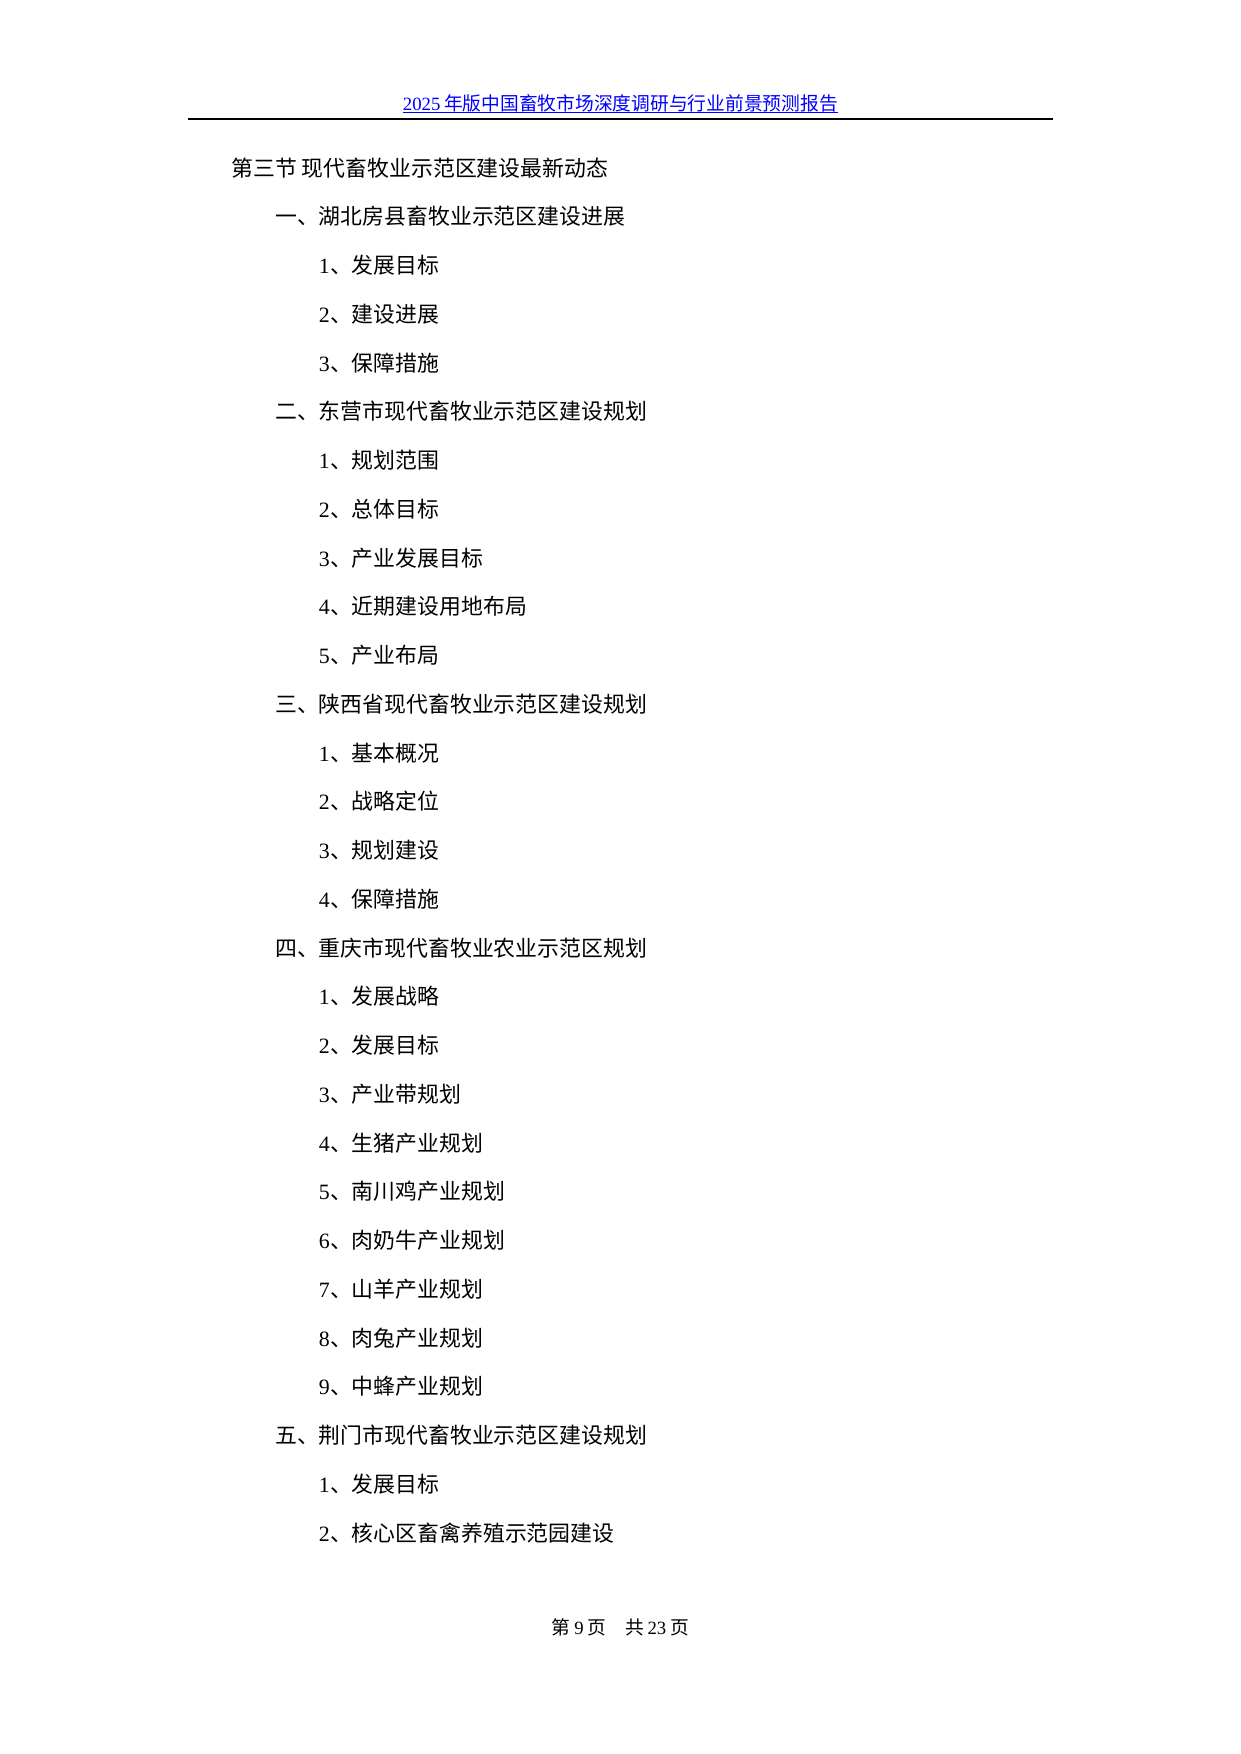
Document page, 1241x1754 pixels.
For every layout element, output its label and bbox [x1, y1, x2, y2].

text [187, 150, 1053, 1548]
